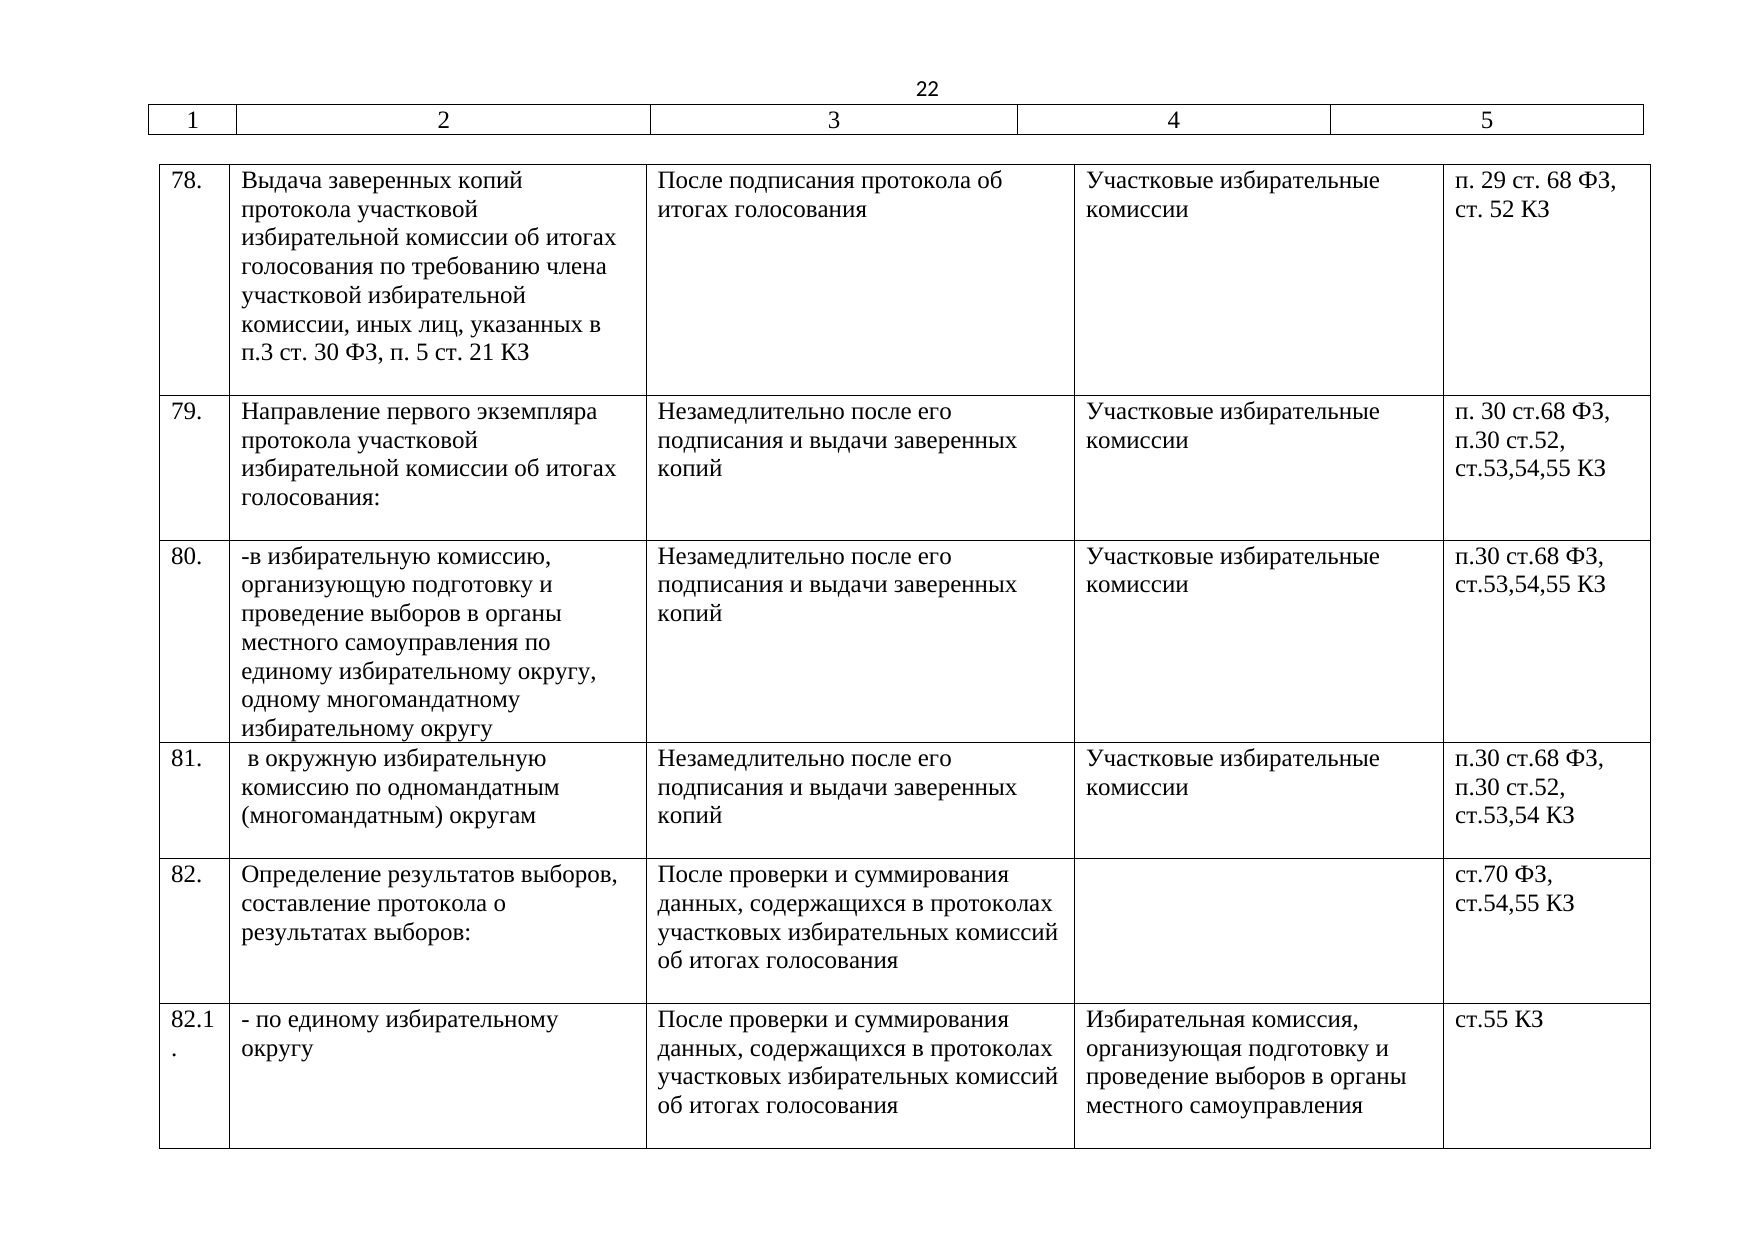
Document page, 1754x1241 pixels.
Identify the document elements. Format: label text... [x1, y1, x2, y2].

table_cell 79. [160, 396, 229, 540]
table_cell 78. [160, 165, 229, 395]
table_cell После проверки и суммирования данных, содержащихся в протоколах участковых избирательных комиссий об итогах голосования [647, 859, 1074, 1003]
table_cell Незамедлительно после его подписания и выдачи заверенных копий [647, 541, 1074, 742]
table_cell После подписания протокола об итогах голосования [647, 165, 1074, 395]
table_cell 82. [160, 859, 229, 1003]
table_cell 82.1. [160, 1004, 229, 1148]
table_cell Участковые избирательные комиссии [1075, 396, 1443, 540]
table_cell Незамедлительно после его подписания и выдачи заверенных копий [647, 396, 1074, 540]
table_cell - по единому избирательному округу [230, 1004, 646, 1148]
table_cell п.30 ст.68 ФЗ, ст.53,54,55 КЗ [1444, 541, 1650, 742]
table_cell Участковые избирательные комиссии [1075, 743, 1443, 858]
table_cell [1075, 165, 1443, 395]
table_cell 80. [160, 541, 229, 742]
table_cell ст.70 ФЗ, ст.54,55 КЗ [1444, 859, 1650, 1003]
table_cell -в избирательную комиссию, организующую подготовку и проведение выборов в органы местного самоуправления по единому избирательному округу, одному многомандатному избирательному округу [230, 541, 646, 742]
table_cell 81. [160, 743, 229, 858]
table_cell Избирательная комиссия, организующая подготовку и проведение выборов в органы местного самоуправления [1075, 1004, 1443, 1148]
table_cell ст.55 КЗ [1444, 1004, 1650, 1148]
table_cell Незамедлительно после его подписания и выдачи заверенных копий [647, 743, 1074, 858]
table_cell [1075, 859, 1443, 1003]
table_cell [647, 1004, 1074, 1148]
table_cell в окружную избирательную комиссию по одномандатным (многомандатным) округам [230, 743, 646, 858]
table_cell п. 30 ст.68 ФЗ, п.30 ст.52, ст.53,54,55 КЗ [1444, 396, 1650, 540]
table_cell Выдача заверенных копий протокола участковой избирательной комиссии об итогах голосования по требованию члена участковой избирательной комиссии, иных лиц, указанных в п.3 ст. 30 ФЗ, п. 5 ст. 21 КЗ [230, 165, 646, 395]
table_cell Направление первого экземпляра протокола участковой избирательной комиссии об итогах голосования: [230, 396, 646, 540]
table_cell п. 29 ст. 68 ФЗ, ст. 52 КЗ [1444, 165, 1650, 395]
table_cell Определение результатов выборов, составление протокола о результатах выборов: [230, 859, 646, 1003]
table_cell Участковые избирательные комиссии [1075, 541, 1443, 742]
table_cell п.30 ст.68 ФЗ, п.30 ст.52, ст.53,54 КЗ [1444, 743, 1650, 858]
